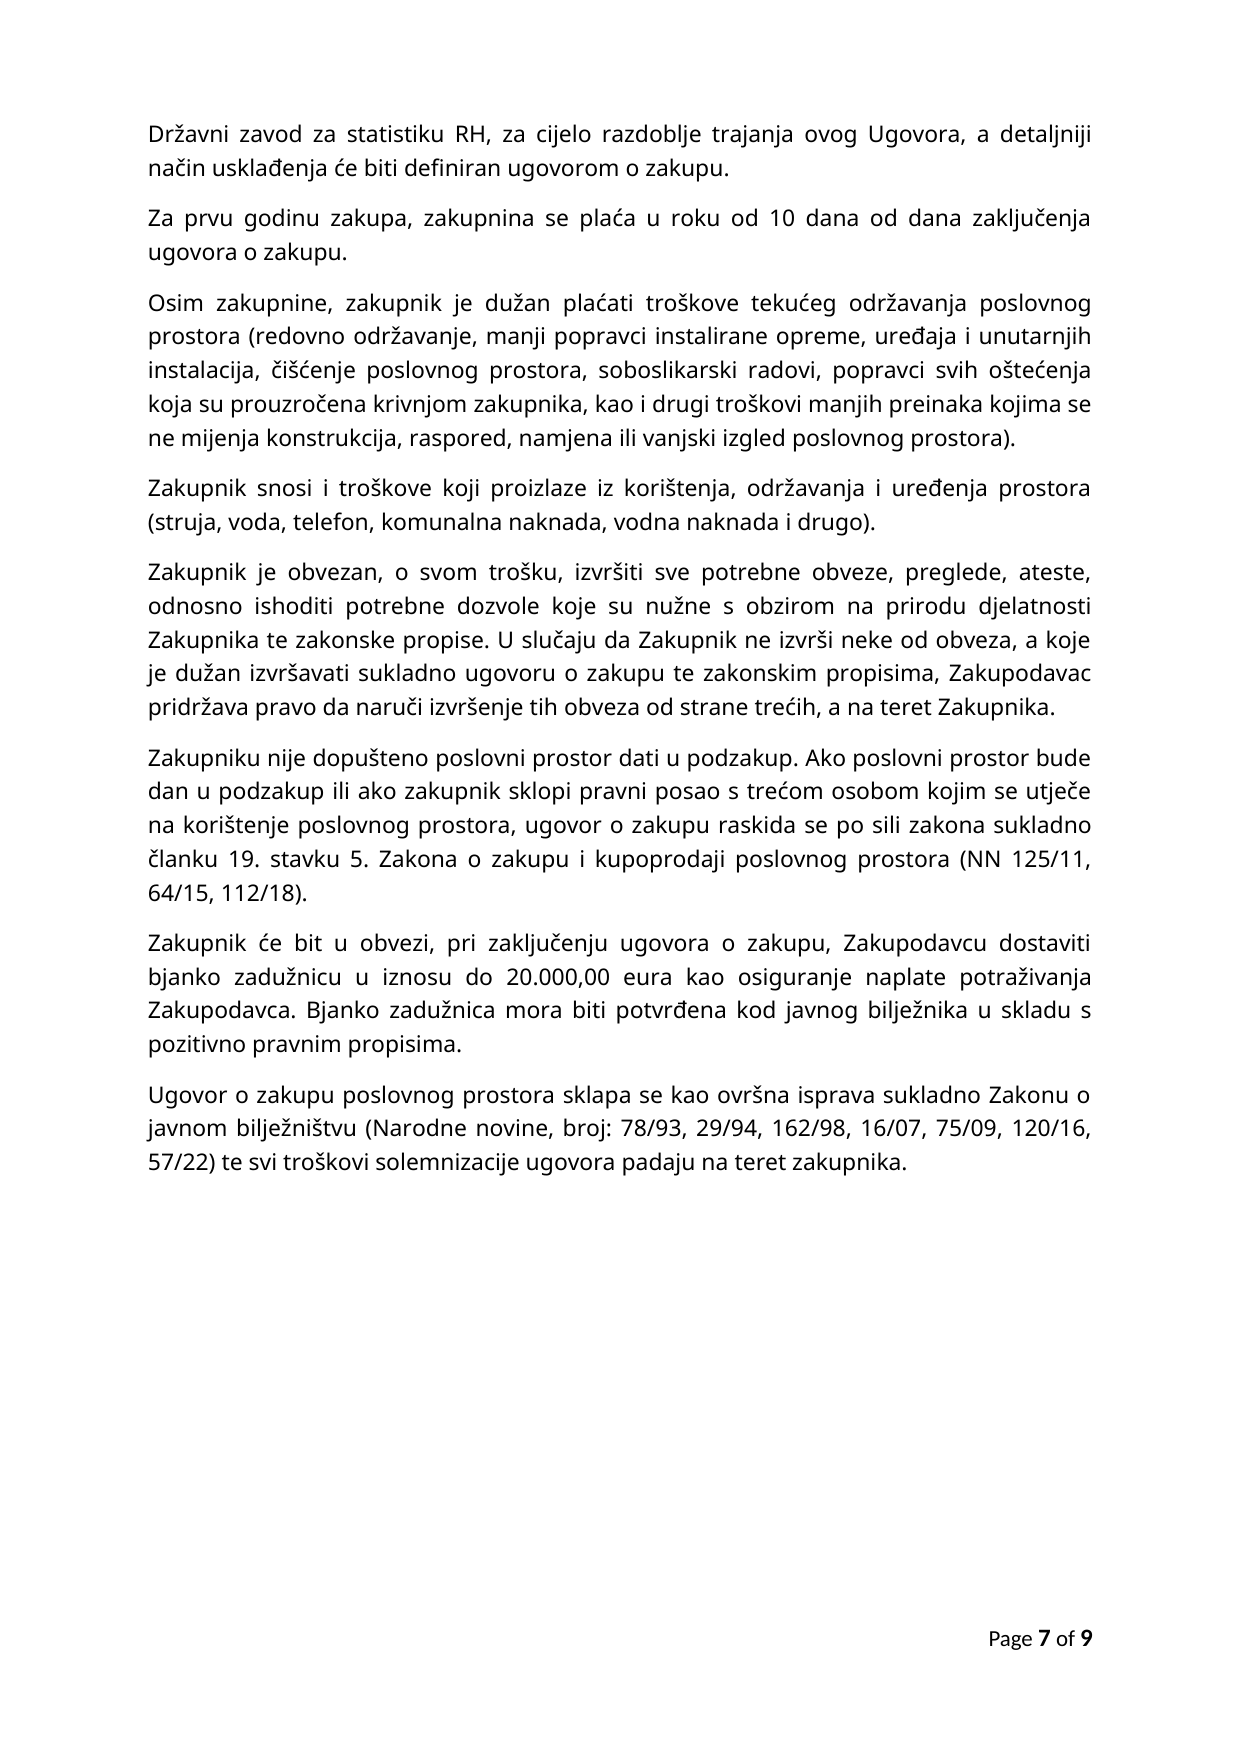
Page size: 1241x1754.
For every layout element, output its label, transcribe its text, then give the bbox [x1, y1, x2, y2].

text Zakupnik će bit u obvezi, pri zaključenju ugovora o zakupu, Zakupodavcu dostaviti bjanko zadužnicu u iznosu do 20.000,00 eura kao osiguranje naplate potraživanja Zakupodavca. Bjanko zadužnica mora biti potvrđena kod javnog bilježnika u skladu s pozitivno pravnim propisima. [148, 927, 1093, 1059]
text Zakupnik je obvezan, o svom trošku, izvršiti sve potrebne obveze, preglede, ateste, odnosno ishoditi potrebne dozvole koje su nužne s obzirom na prirodu djelatnosti Zakupnika te zakonske propise. U slučaju da Zakupnik ne izvrši neke od obveza, a koje je dužan izvršavati sukladno ugovoru o zakupu te zakonskim propisima, Zakupodavac pridržava pravo da naruči izvršenje tih obveza od strane trećih, a na teret Zakupnika. [148, 556, 1093, 722]
text Zakupnik snosi i troškove koji proizlaze iz korištenja, održavanja i uređenja prostora (struja, voda, telefon, komunalna naknada, vodna naknada i drugo). [148, 472, 1093, 537]
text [148, 118, 1093, 183]
text Osim zakupnine, zakupnik je dužan plaćati troškove tekućeg održavanja poslovnog prostora (redovno održavanje, manji popravci instalirane opreme, uređaja i unutarnjih instalacija, čišćenje poslovnog prostora, soboslikarski radovi, popravci svih oštećenja koja su prouzročena krivnjom zakupnika, kao i drugi troškovi manjih preinaka kojima se ne mijenja konstrukcija, raspored, namjena ili vanjski izgled poslovnog prostora). [148, 287, 1093, 453]
text Za prvu godinu zakupa, zakupnina se plaća u roku od 10 dana od dana zaključenja ugovora o zakupu. [148, 202, 1093, 267]
text Zakupniku nije dopušteno poslovni prostor dati u podzakup. Ako poslovni prostor bude dan u podzakup ili ako zakupnik sklopi pravni posao s trećom osobom kojim se utječe na korištenje poslovnog prostora, ugovor o zakupu raskida se po sili zakona sukladno članku 19. stavku 5. Zakona o zakupu i kupoprodaji poslovnog prostora (NN 125/11, 64/15, 112/18). [148, 742, 1093, 908]
text Ugovor o zakupu poslovnog prostora sklapa se kao ovršna isprava sukladno Zakonu o javnom bilježništvu (Narodne novine, broj: 78/93, 29/94, 162/98, 16/07, 75/09, 120/16, 57/22) te svi troškovi solemnizacije ugovora padaju na teret zakupnika. [148, 1079, 1093, 1177]
